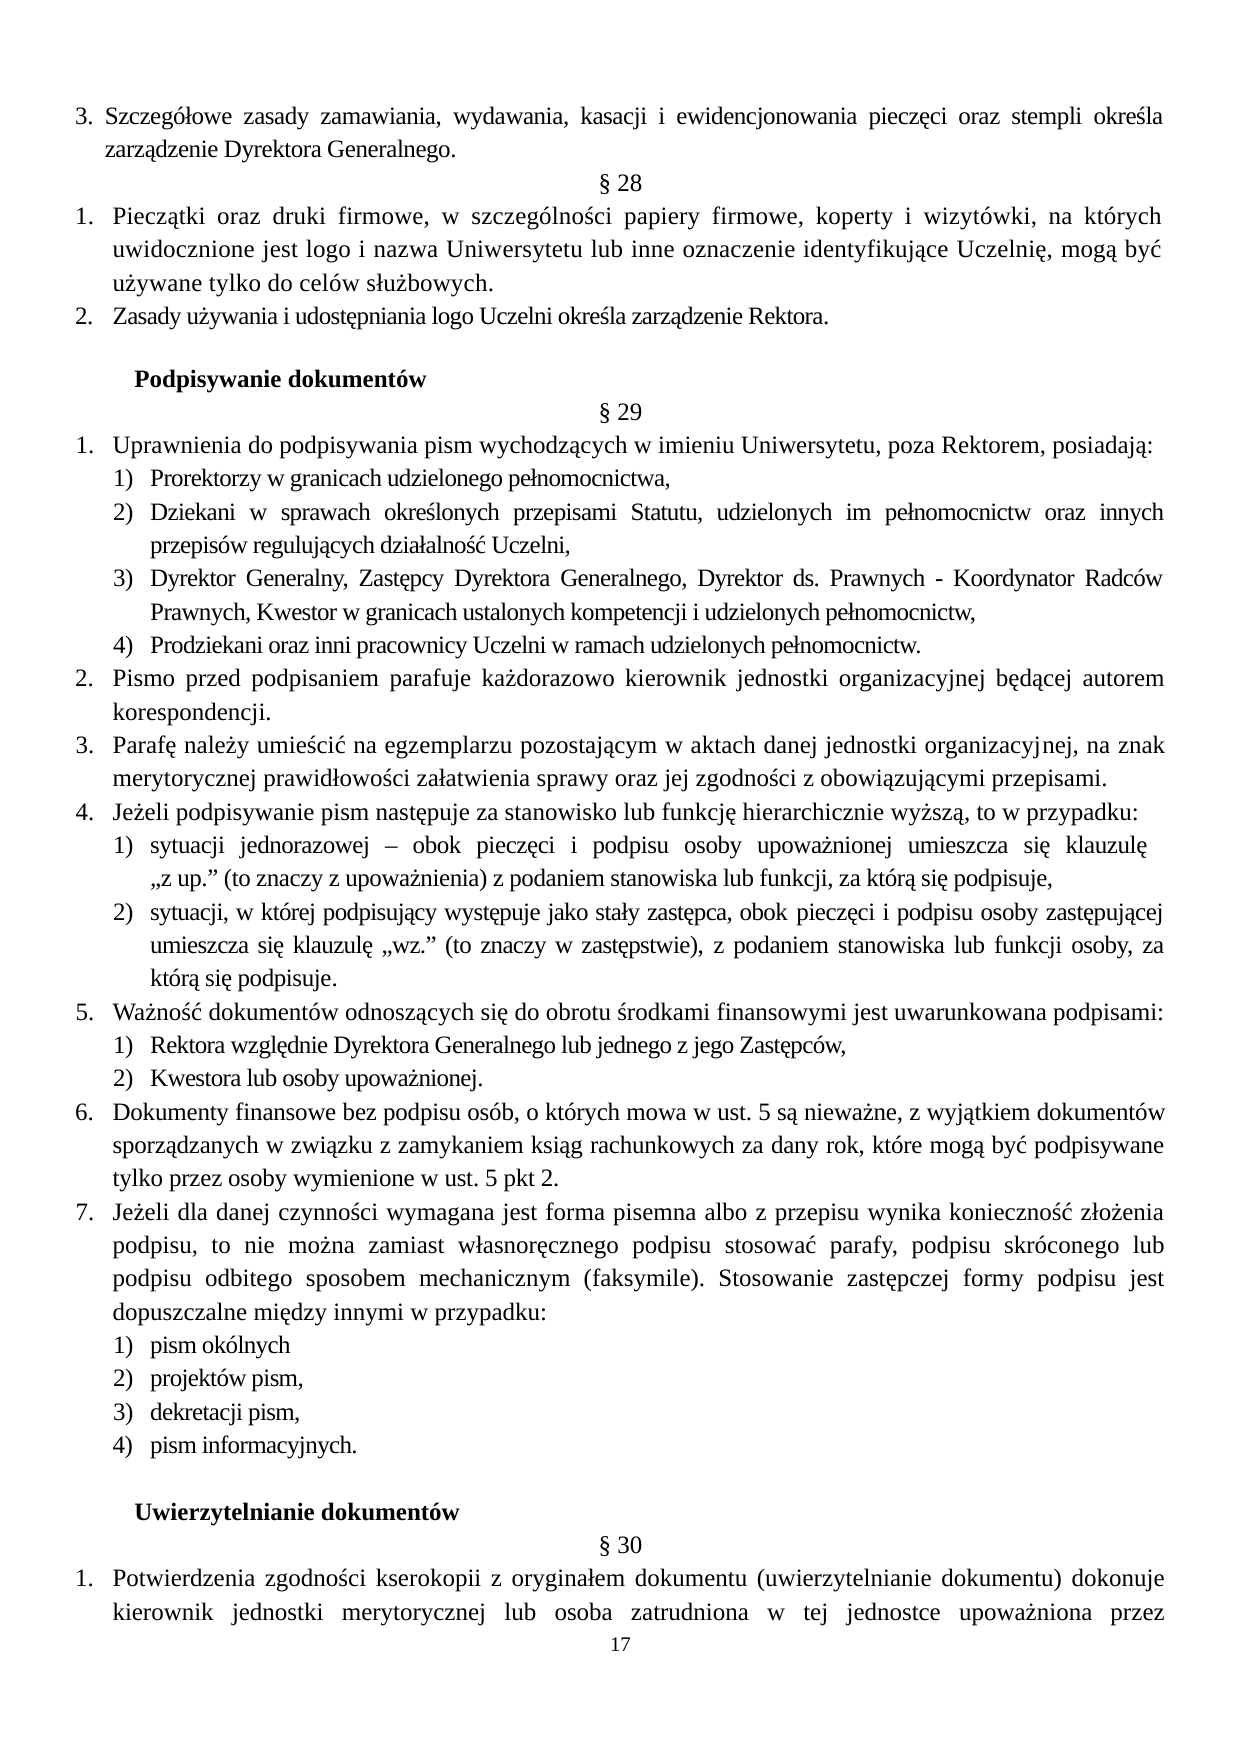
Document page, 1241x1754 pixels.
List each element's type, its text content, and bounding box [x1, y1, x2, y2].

list Pieczątki oraz druki firmowe, w szczególności papiery firmowe, koperty i wizytówki, na których uwidocznione jest logo i nazwa Uniwersytetu lub inne oznaczenie identyfikujące Uczelnię, mogą być używane tylko do celów służbowych. [75, 198, 1164, 298]
list Dyrektor Generalny, Zastępcy Dyrektora Generalnego, Dyrektor ds. Prawnych - Koordynator Radców Prawnych, Kwestor w granicach ustalonych kompetencji i udzielonych pełnomocnictw, [113, 560, 1164, 627]
list Rektora względnie Dyrektora Generalnego lub jednego z jego Zastępców, [113, 1027, 1164, 1060]
subtitle Podpisywanie dokumentów [134, 364, 1165, 393]
text § 29 [75, 393, 1165, 427]
list Dziekani w sprawach określonych przepisami Statutu, udzielonych im pełnomocnictw oraz innych przepisów regulujących działalność Uczelni, [113, 493, 1164, 560]
list Parafę należy umieścić na egzemplarzu pozostającym w aktach danej jednostki organizacyjnej, na znak merytorycznej prawidłowości załatwienia sprawy oraz jej zgodności z obowiązującymi przepisami. [75, 727, 1165, 793]
subtitle Uwierzytelnianie dokumentów [134, 1493, 1165, 1527]
list Pismo przed podpisaniem parafuje każdorazowo kierownik jednostki organizacyjnej będącej autorem korespondencji. [75, 660, 1165, 727]
list dekretacji pism, [113, 1393, 1164, 1427]
list Prodziekani oraz inni pracownicy Uczelni w ramach udzielonych pełnomocnictw. [113, 627, 1164, 660]
list sytuacji, w której podpisujący występuje jako stały zastępca, obok pieczęci i podpisu osoby zastępującej umieszcza się klauzulę „wz.” (to znaczy w zastępstwie), z podaniem stanowiska lub funkcji osoby, za którą się podpisuje. [113, 893, 1164, 993]
list sytuacji jednorazowej – obok pieczęci i podpisu osoby upoważnionej umieszcza się klauzulę „z up.” (to znaczy z upoważnienia) z podaniem stanowiska lub funkcji, za którą się podpisuje, [113, 827, 1164, 893]
list Szczegółowe zasady zamawiania, wydawania, kasacji i ewidencjonowania pieczęci oraz stempli określa zarządzenie Dyrektora Generalnego. [75, 98, 1164, 164]
list Jeżeli dla danej czynności wymagana jest forma pisemna albo z przepisu wynika konieczność złożenia podpisu, to nie można zamiast własnoręcznego podpisu stosować parafy, podpisu skróconego lub podpisu odbitego sposobem mechanicznym (faksymile). Stosowanie zastępczej formy podpisu jest dopuszczalne między innymi w przypadku: [75, 1193, 1165, 1327]
text § 28 [75, 164, 1165, 198]
list Dokumenty finansowe bez podpisu osób, o których mowa w ust. 5 są nieważne, z wyjątkiem dokumentów sporządzanych w związku z zamykaniem ksiąg rachunkowych za dany rok, które mogą być podpisywane tylko przez osoby wymienione w ust. 5 pkt 2. [75, 1093, 1165, 1193]
list Uprawnienia do podpisywania pism wychodzących w imieniu Uniwersytetu, poza Rektorem, posiadają: [75, 427, 1165, 460]
list Prorektorzy w granicach udzielonego pełnomocnictwa, [113, 460, 1164, 493]
list pism okólnych [113, 1327, 1164, 1360]
list Kwestora lub osoby upoważnionej. [113, 1060, 1164, 1093]
text § 30 [75, 1527, 1165, 1560]
list Zasady używania i udostępniania logo Uczelni określa zarządzenie Rektora. [75, 298, 1164, 331]
list Ważność dokumentów odnoszących się do obrotu środkami finansowymi jest uwarunkowana podpisami: [75, 993, 1165, 1027]
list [75, 1560, 1165, 1627]
list Jeżeli podpisywanie pism następuje za stanowisko lub funkcję hierarchicznie wyższą, to w przypadku: [75, 793, 1165, 827]
list pism informacyjnych. [112, 1427, 1164, 1460]
list projektów pism, [113, 1360, 1164, 1393]
